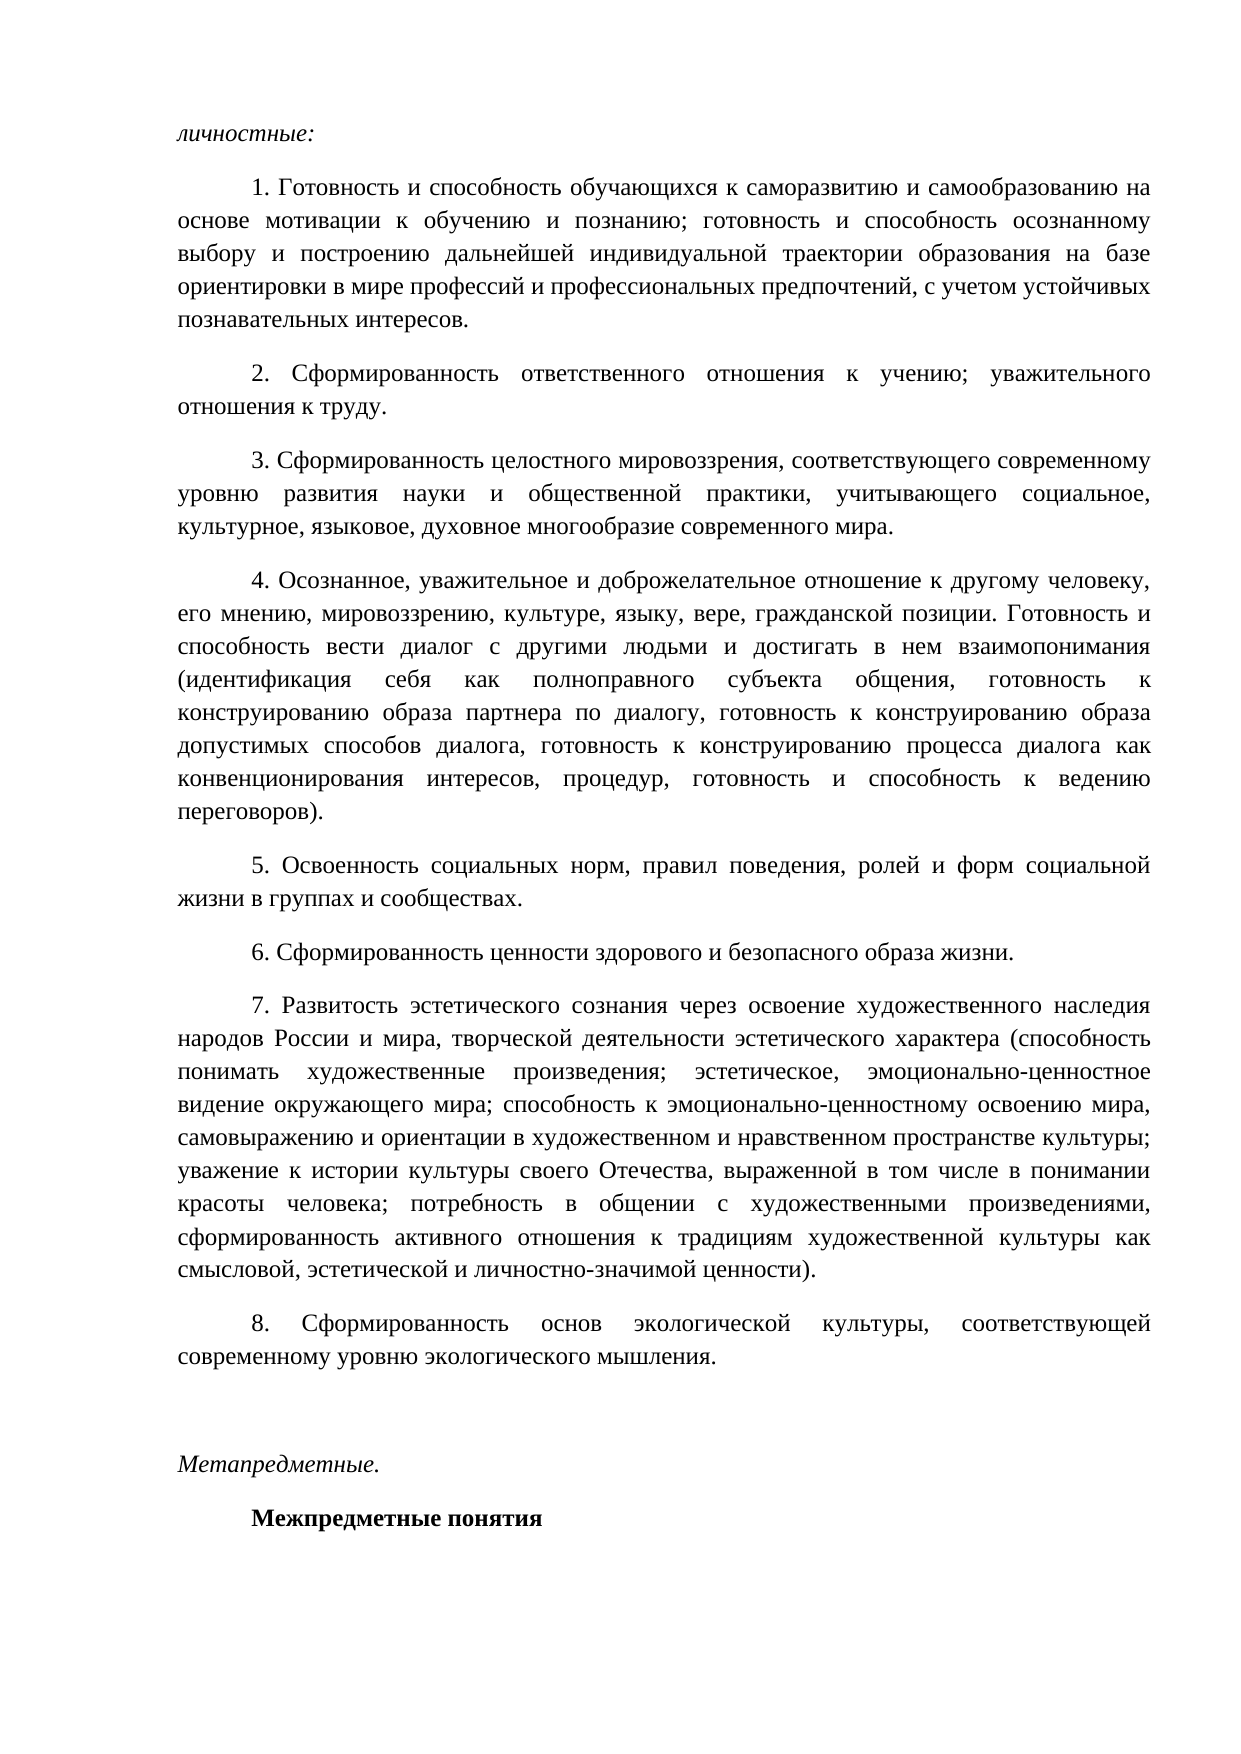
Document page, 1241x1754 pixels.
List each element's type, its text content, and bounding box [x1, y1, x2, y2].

text 4. Осознанное, уважительное и доброжелательное отношение к другому человеку, его мнению, мировоззрению, культуре, языку, вере, гражданской позиции. Готовность и способность вести диалог с другими людьми и достигать в нем взаимопонимания (идентификация себя как полноправного субъекта общения, готовность к конструированию образа партнера по диалогу, готовность к конструированию образа допустимых способов диалога, готовность к конструированию процесса диалога как конвенционирования интересов, процедур, готовность и способность к ведению переговоров). [177, 565, 1152, 824]
text 2. Сформированность ответственного отношения к учению; уважительного отношения к труду. [177, 358, 1152, 420]
text Межпредметные понятия [177, 1503, 1152, 1532]
text 6. Сформированность ценности здорового и безопасного образа жизни. [177, 937, 1152, 965]
text 7. Развитость эстетического сознания через освоение художественного наследия народов России и мира, творческой деятельности эстетического характера (способность понимать художественные произведения; эстетическое, эмоционально-ценностное видение окружающего мира; способность к эмоционально-ценностному освоению мира, самовыражению и ориентации в художественном и нравственном пространстве культуры; уважение к истории культуры своего Отечества, выраженной в том числе в понимании красоты человека; потребность в общении с художественными произведениями, сформированность активного отношения к традициям художественной культуры как смысловой, эстетической и личностно-значимой ценности). [177, 990, 1152, 1283]
text 5. Освоенность социальных норм, правил поведения, ролей и форм социальной жизни в группах и сообществах. [177, 850, 1152, 911]
text 8. Сформированность основ экологической культуры, соответствующей современному уровню экологического мышления. [177, 1308, 1152, 1370]
text личностные: [177, 118, 1152, 147]
text 1. Готовность и способность обучающихся к саморазвитию и самообразованию на основе мотивации к обучению и познанию; готовность и способность осознанному выбору и построению дальнейшей индивидуальной траектории образования на базе ориентировки в мире профессий и профессиональных предпочтений, с учетом устойчивых познавательных интересов. [177, 172, 1152, 333]
text Метапредметные. [177, 1449, 1152, 1478]
text 3. Сформированность целостного мировоззрения, соответствующего современному уровню развития науки и общественной практики, учитывающего социальное, культурное, языковое, духовное многообразие современного мира. [177, 445, 1152, 539]
